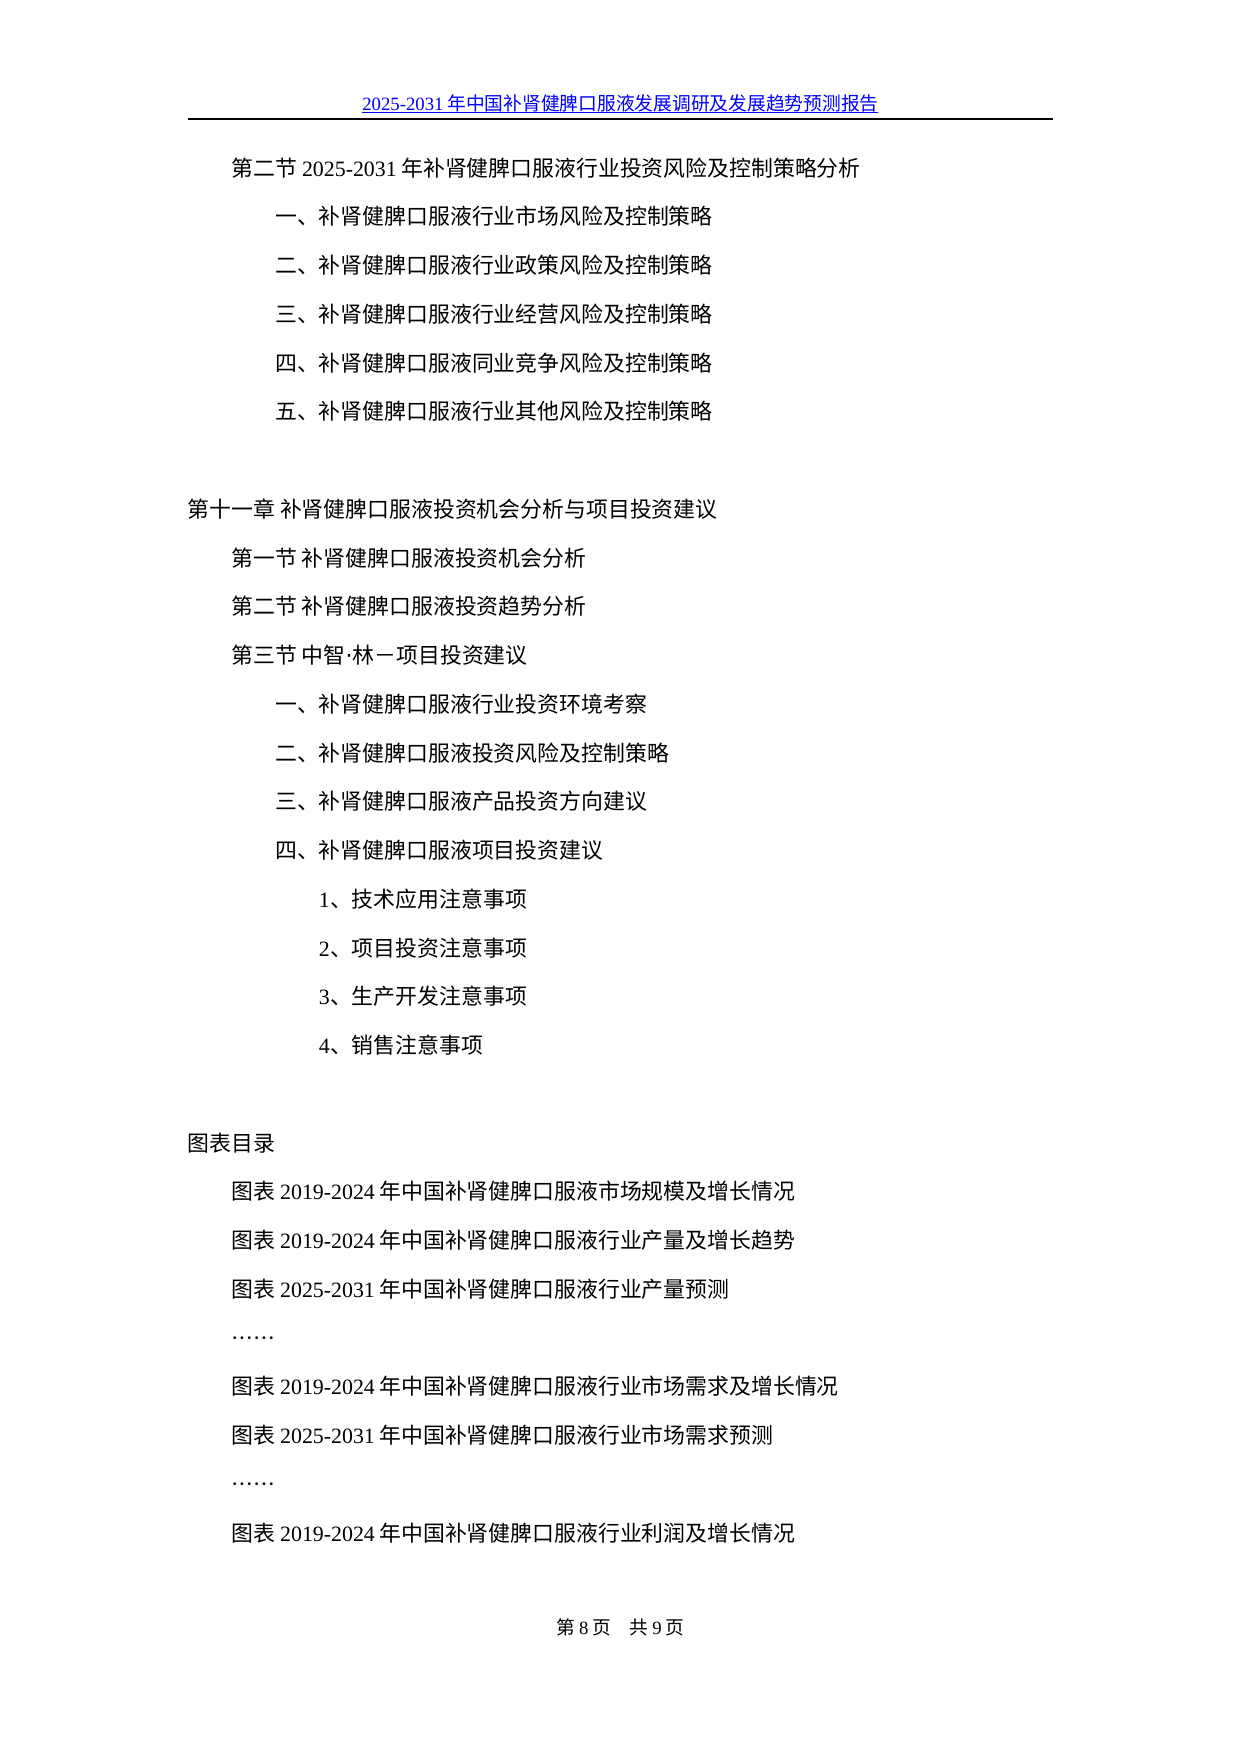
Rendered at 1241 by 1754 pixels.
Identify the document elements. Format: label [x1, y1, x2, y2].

text [187, 150, 1053, 1548]
